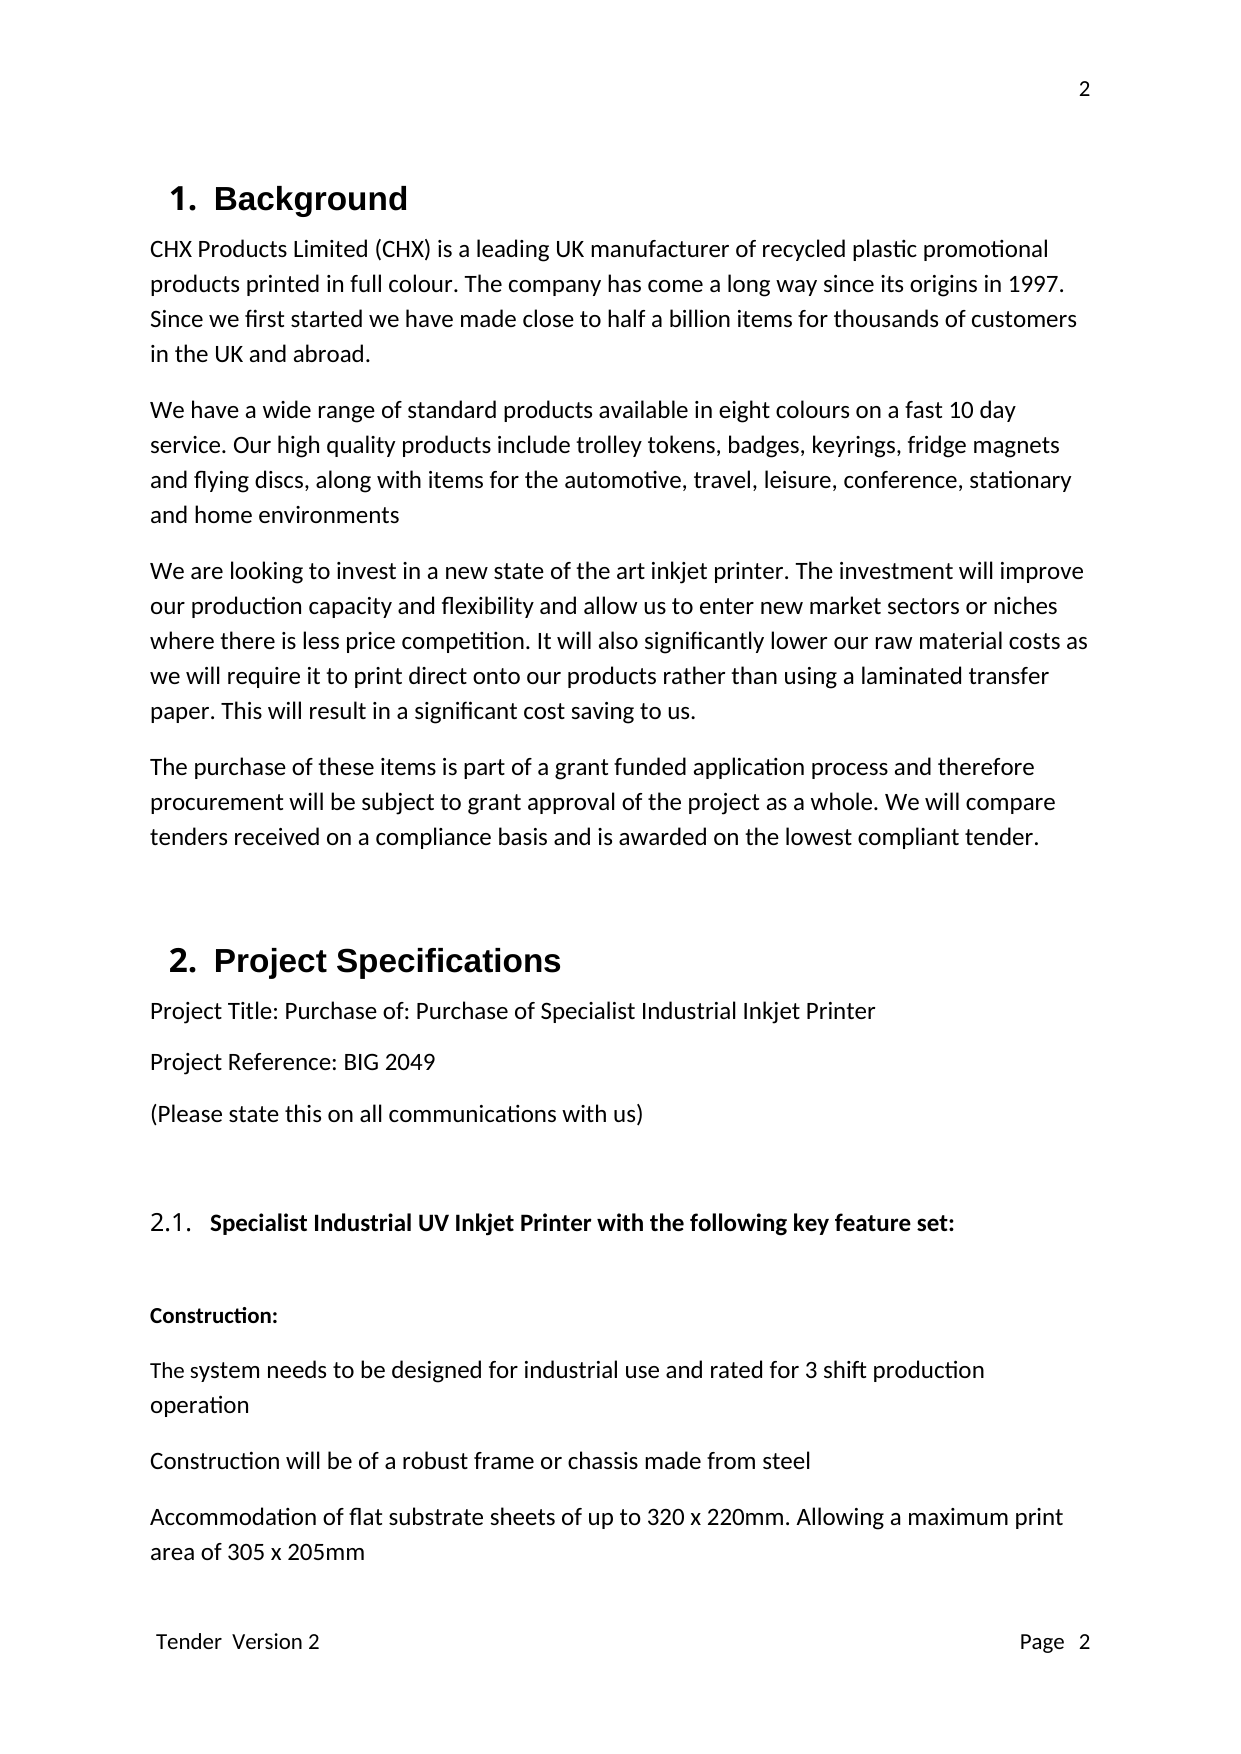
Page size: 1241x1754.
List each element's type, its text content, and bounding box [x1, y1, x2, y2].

text (Please state this on all communications with us) [150, 1098, 1090, 1128]
subtitle Background [169, 175, 1090, 220]
text Accommodation of flat substrate sheets of up to 320 x 220mm. Allowing a maximum print area of 305 x 205mm [150, 1501, 1090, 1566]
text We are looking to invest in a new state of the art inkjet printer. The investment will improve our production capacity and flexibility and allow us to enter new market sectors or niches where there is less price competition. It will also significantly lower our raw material costs as we will require it to print direct onto our products rather than using a laminated transfer paper. This will result in a significant cost saving to us. [150, 555, 1090, 726]
text Construction: [150, 1301, 1090, 1329]
text Project Reference: BIG 2049 [150, 1047, 1090, 1077]
text Construction will be of a robust frame or chassis made from steel [150, 1445, 1090, 1475]
subtitle Project Specifications [169, 937, 1090, 982]
subtitle Specialist Industrial UV Inkjet Printer with the following key feature set: [150, 1205, 1090, 1239]
text We have a wide range of standard products available in eight colours on a fast 10 day service. Our high quality products include trolley tokens, badges, keyrings, fridge magnets and flying discs, along with items for the automotive, travel, leisure, conference, stationary and home environments [150, 394, 1090, 530]
text The system needs to be designed for industrial use and rated for 3 shift production operation [150, 1354, 1090, 1419]
text CHX Products Limited (CHX) is a leading UK manufacturer of recycled plastic promotional products printed in full colour. The company has come a long way since its origins in 1997. Since we first started we have made close to half a billion items for thousands of customers in the UK and abroad. [150, 233, 1090, 369]
text Project Title: Purchase of: Purchase of Specialist Industrial Inkjet Printer [150, 995, 1090, 1026]
text The purchase of these items is part of a grant funded application process and therefore procurement will be subject to grant approval of the project as a whole. We will compare tenders received on a compliance basis and is awarded on the lowest compliant tender. [150, 751, 1090, 851]
